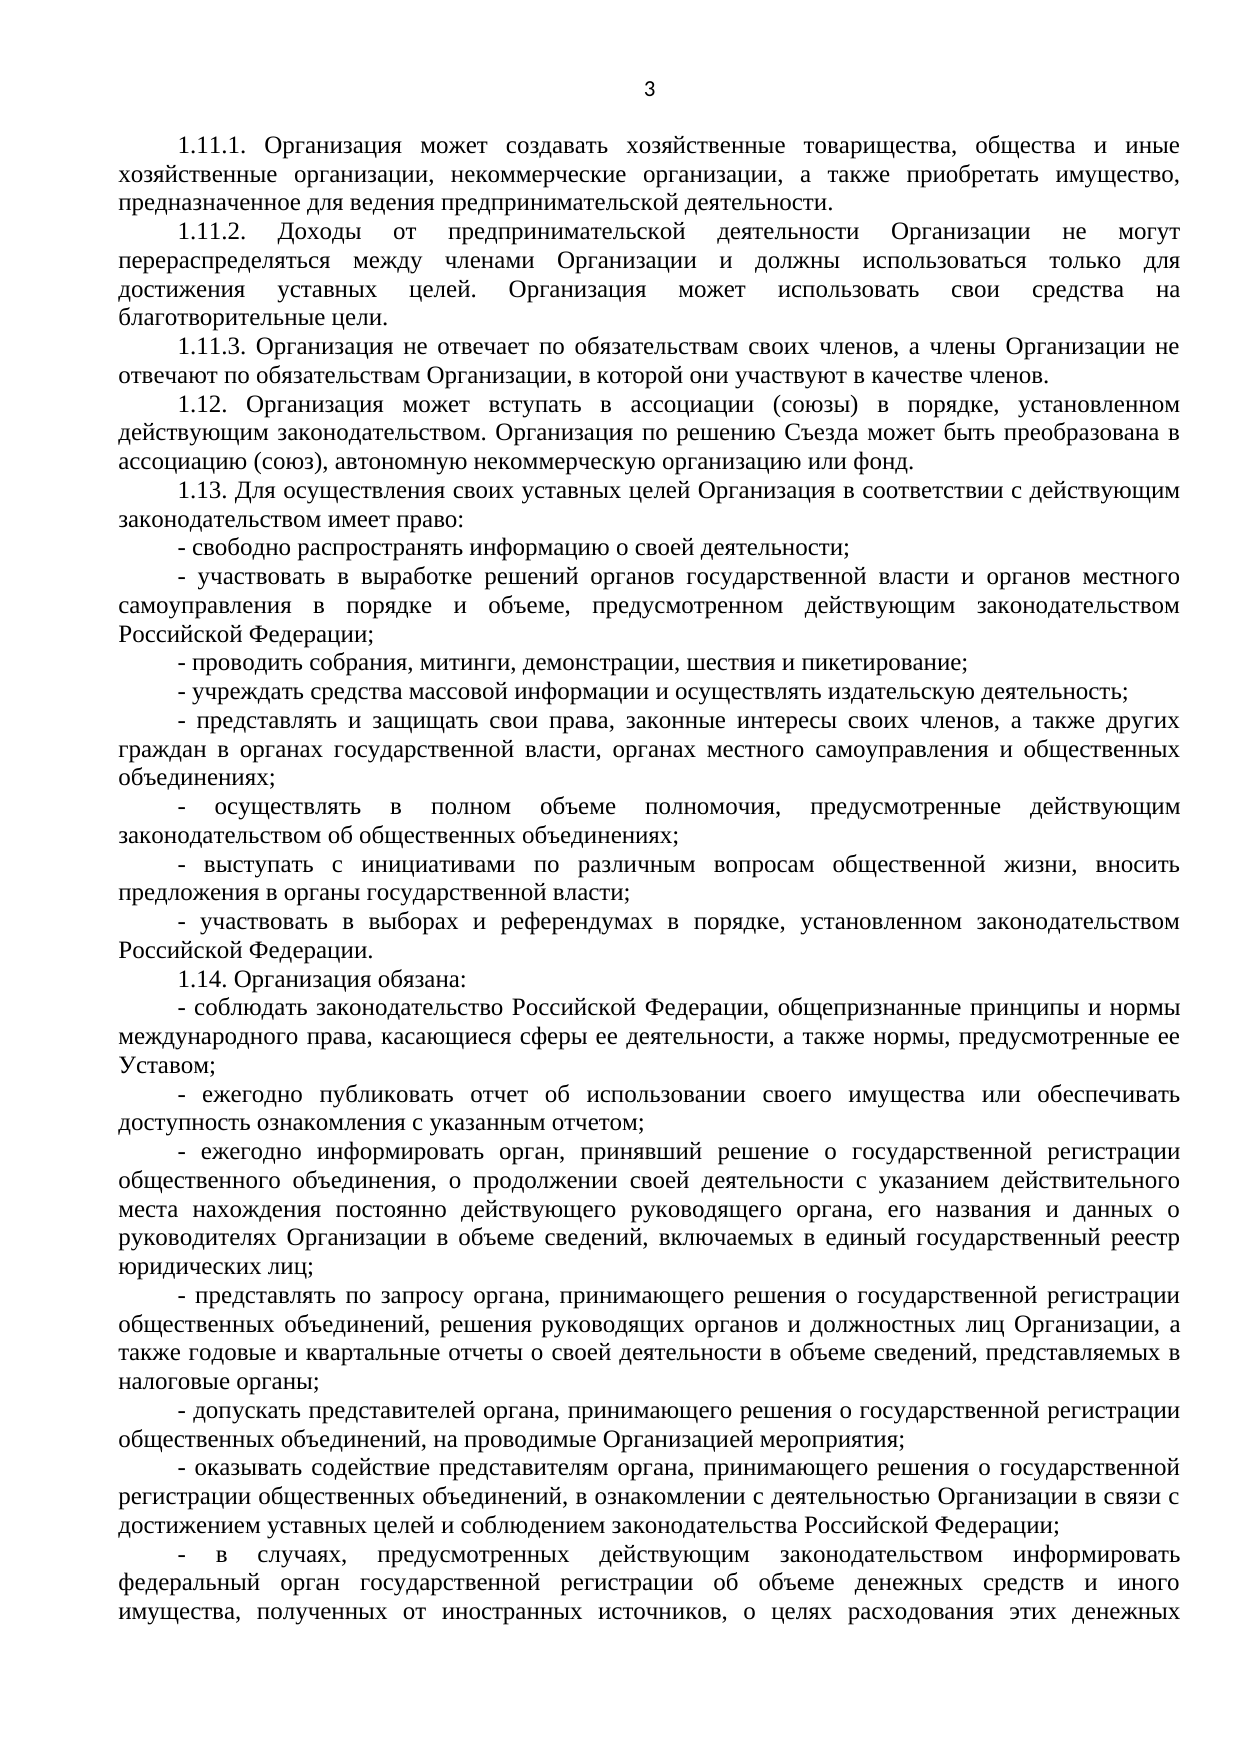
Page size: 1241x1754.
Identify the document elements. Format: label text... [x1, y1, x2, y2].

text - свободно распространять информацию о своей деятельности; [118, 532, 1181, 561]
text - соблюдать законодательство Российской Федерации, общепризнанные принципы и нормы международного права, касающиеся сферы ее деятельности, а также нормы, предусмотренные ее Уставом; [118, 992, 1181, 1079]
text - учреждать средства массовой информации и осуществлять издательскую деятельность; [118, 676, 1181, 705]
text - участвовать в выработке решений органов государственной власти и органов местного самоуправления в порядке и объеме, предусмотренном действующим законодательством Российской Федерации; [118, 561, 1181, 647]
text - допускать представителей органа, принимающего решения о государственной регистрации общественных объединений, на проводимые Организацией мероприятия; [118, 1395, 1181, 1452]
text - ежегодно информировать орган, принявший решение о государственной регистрации общественного объединения, о продолжении своей деятельности с указанием действительного места нахождения постоянно действующего руководящего органа, его названия и данных о руководителях Организации в объеме сведений, включаемых в единый государственный реестр юридических лиц; [118, 1136, 1181, 1280]
text 1.11.1. Организация может создавать хозяйственные товарищества, общества и иные хозяйственные организации, некоммерческие организации, а также приобретать имущество, предназначенное для ведения предпринимательской деятельности. [118, 130, 1181, 216]
text 1.11.3. Организация не отвечает по обязательствам своих членов, а члены Организации не отвечают по обязательствам Организации, в которой они участвуют в качестве членов. [118, 331, 1181, 389]
text 1.12. Организация может вступать в ассоциации (союзы) в порядке, установленном действующим законодательством. Организация по решению Съезда может быть преобразована в ассоциацию (союз), автономную некоммерческую организацию или фонд. [118, 389, 1181, 475]
text - оказывать содействие представителям органа, принимающего решения о государственной регистрации общественных объединений, в ознакомлении с деятельностью Организации в связи с достижением уставных целей и соблюдением законодательства Российской Федерации; [118, 1452, 1181, 1539]
text - представлять по запросу органа, принимающего решения о государственной регистрации общественных объединений, решения руководящих органов и должностных лиц Организации, а также годовые и квартальные отчеты о своей деятельности в объеме сведений, представляемых в налоговые органы; [118, 1280, 1181, 1395]
text 1.11.2. Доходы от предпринимательской деятельности Организации не могут перераспределяться между членами Организации и должны использоваться только для достижения уставных целей. Организация может использовать свои средства на благотворительные цели. [118, 216, 1181, 331]
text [118, 1539, 1181, 1625]
text 1.14. Организация обязана: [118, 964, 1181, 992]
text - проводить собрания, митинги, демонстрации, шествия и пикетирование; [118, 647, 1181, 676]
text - осуществлять в полном объеме полномочия, предусмотренные действующим законодательством об общественных объединениях; [118, 791, 1181, 849]
text - представлять и защищать свои права, законные интересы своих членов, а также других граждан в органах государственной власти, органах местного самоуправления и общественных объединениях; [118, 705, 1181, 791]
text - ежегодно публиковать отчет об использовании своего имущества или обеспечивать доступность ознакомления с указанным отчетом; [118, 1079, 1181, 1136]
text 1.13. Для осуществления своих уставных целей Организация в соответствии с действующим законодательством имеет право: [118, 475, 1181, 532]
text - участвовать в выборах и референдумах в порядке, установленном законодательством Российской Федерации. [118, 906, 1181, 964]
text - выступать с инициативами по различным вопросам общественной жизни, вносить предложения в органы государственной власти; [118, 849, 1181, 906]
